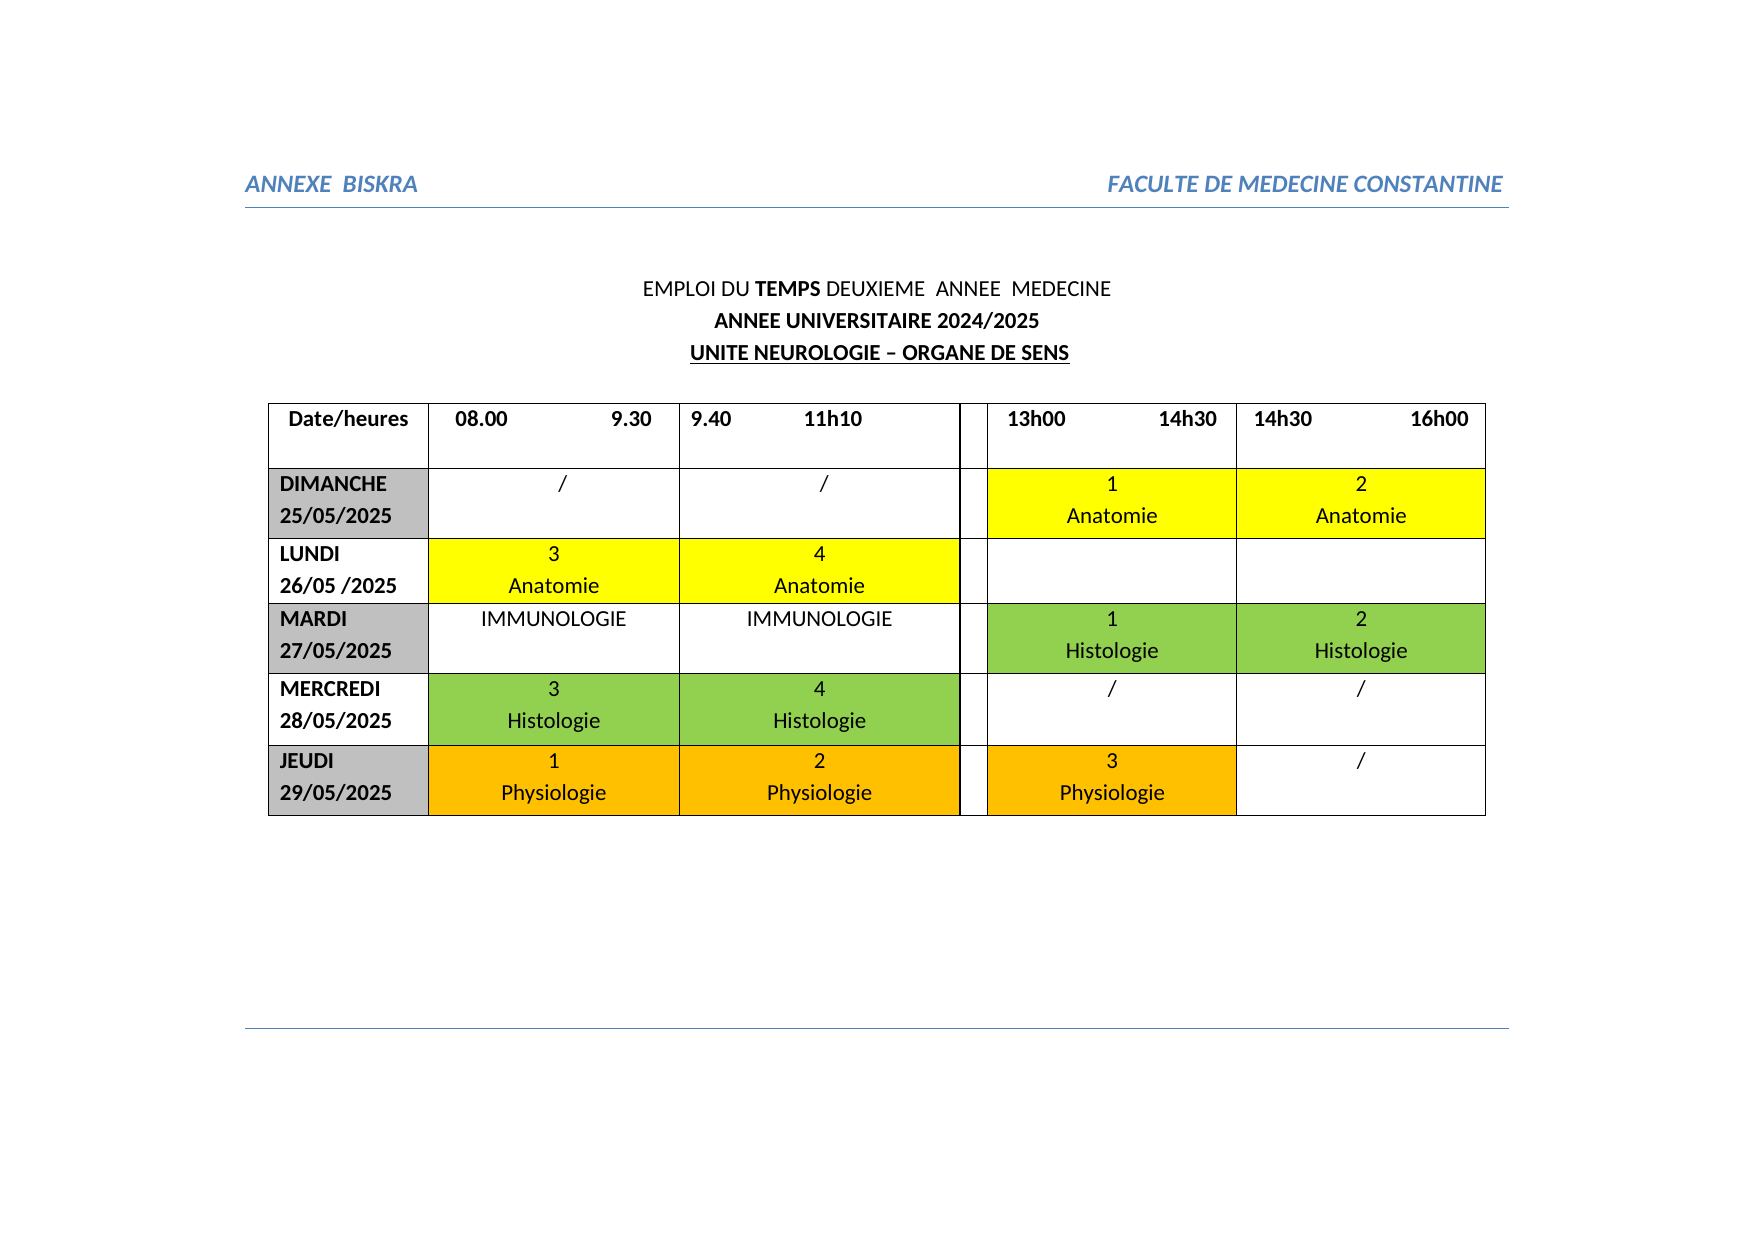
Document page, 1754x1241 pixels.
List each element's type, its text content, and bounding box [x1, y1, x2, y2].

table_cell / [1237, 674, 1485, 745]
text UNITE NEUROLOGIE – ORGANE DE SENS [148, 338, 1606, 367]
text EMPLOI DU TEMPS DEUXIEME ANNEE MEDECINE [148, 274, 1606, 302]
table_cell JEUDI 29/05/2025 [269, 746, 428, 815]
table_cell [961, 746, 987, 815]
table_cell / [988, 674, 1236, 745]
table_cell // [680, 469, 959, 538]
table_cell [961, 469, 987, 538]
table_cell IMMUNOLOGIE [680, 604, 959, 673]
table_header 13h00 14h30 [988, 404, 1236, 468]
table_cell LUNDI 26/05 /2025 [269, 539, 428, 603]
table_cell / [1237, 746, 1485, 815]
text ANNEXE BISKRA FACULTE DE MEDECINE CONSTANTINE [245, 168, 1509, 207]
table_cell 4 Histologie [680, 674, 959, 745]
table_cell 3 Anatomie [429, 539, 679, 603]
table_cell 1 Anatomie [988, 469, 1236, 538]
table_cell DIMANCHE 25/05/2025 [269, 469, 428, 538]
table_cell 3 Physiologie [988, 746, 1236, 815]
table_cell 1 Physiologie [429, 746, 679, 815]
table_header 9.40 11h10 [680, 404, 959, 468]
table_cell 2 Anatomie [1237, 469, 1485, 538]
table_header 14h30 16h00 [1237, 404, 1485, 468]
table_cell [961, 604, 987, 673]
table_cell 2 Physiologie [680, 746, 959, 815]
table_cell 4 Anatomie [680, 539, 959, 603]
table_cell 1 Histologie [988, 604, 1236, 673]
table_header Date/heures [269, 404, 428, 468]
table_cell /// [429, 469, 679, 538]
table_cell MARDI 27/05/2025 [269, 604, 428, 673]
table_header 08.00 9.30 [429, 404, 679, 468]
table_cell IMMUNOLOGIE [429, 604, 679, 673]
table_cell MERCREDI 28/05/2025 [269, 674, 428, 745]
table_header [961, 404, 987, 468]
table_cell [961, 674, 987, 745]
table_cell 2 Histologie [1237, 604, 1485, 673]
table_cell 3 Histologie [429, 674, 679, 745]
table_cell [961, 539, 987, 603]
table_cell [988, 539, 1236, 603]
text ANNEE UNIVERSITAIRE 2024/2025 [148, 306, 1606, 334]
table_cell [1237, 539, 1485, 603]
